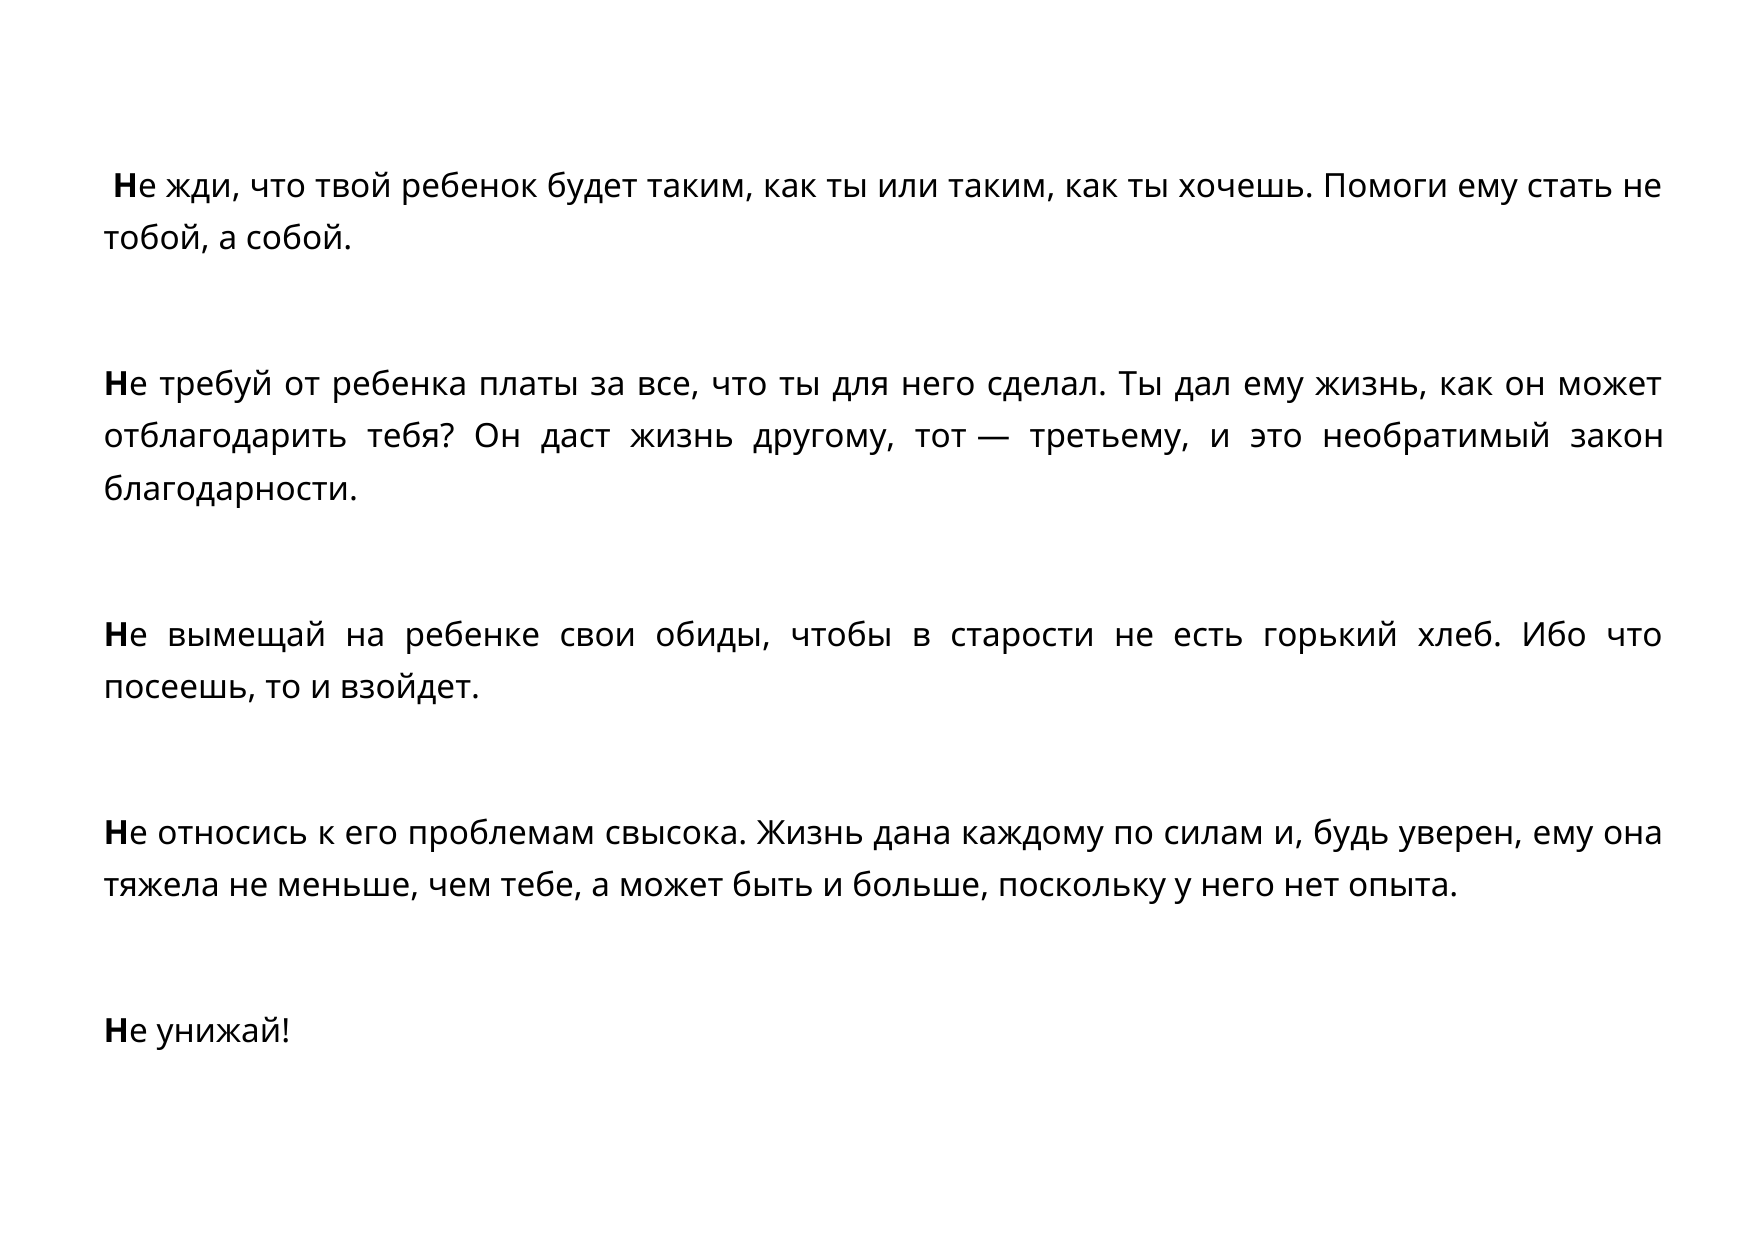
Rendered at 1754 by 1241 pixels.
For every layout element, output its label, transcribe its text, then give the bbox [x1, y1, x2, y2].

text Не требуй от ребенка платы за все, что ты для него сделал. Ты дал ему жизнь, как он может отблагодарить тебя? Он даст жизнь другому, тот — третьему, и это необратимый закон благодарности. [103, 360, 1665, 510]
text Не жди, что твой ребенок будет таким, как ты или таким, как ты хочешь. Помоги ему стать не тобой, а собой. [103, 162, 1665, 259]
text Не унижай! [103, 1007, 1665, 1052]
text Не относись к его проблемам свысока. Жизнь дана каждому по силам и, будь уверен, ему она тяжела не меньше, чем тебе, а может быть и больше, поскольку у него нет опыта. [103, 809, 1665, 906]
text Не вымещай на ребенке свои обиды, чтобы в старости не есть горький хлеб. Ибо что посеешь, то и взойдет. [103, 610, 1665, 708]
